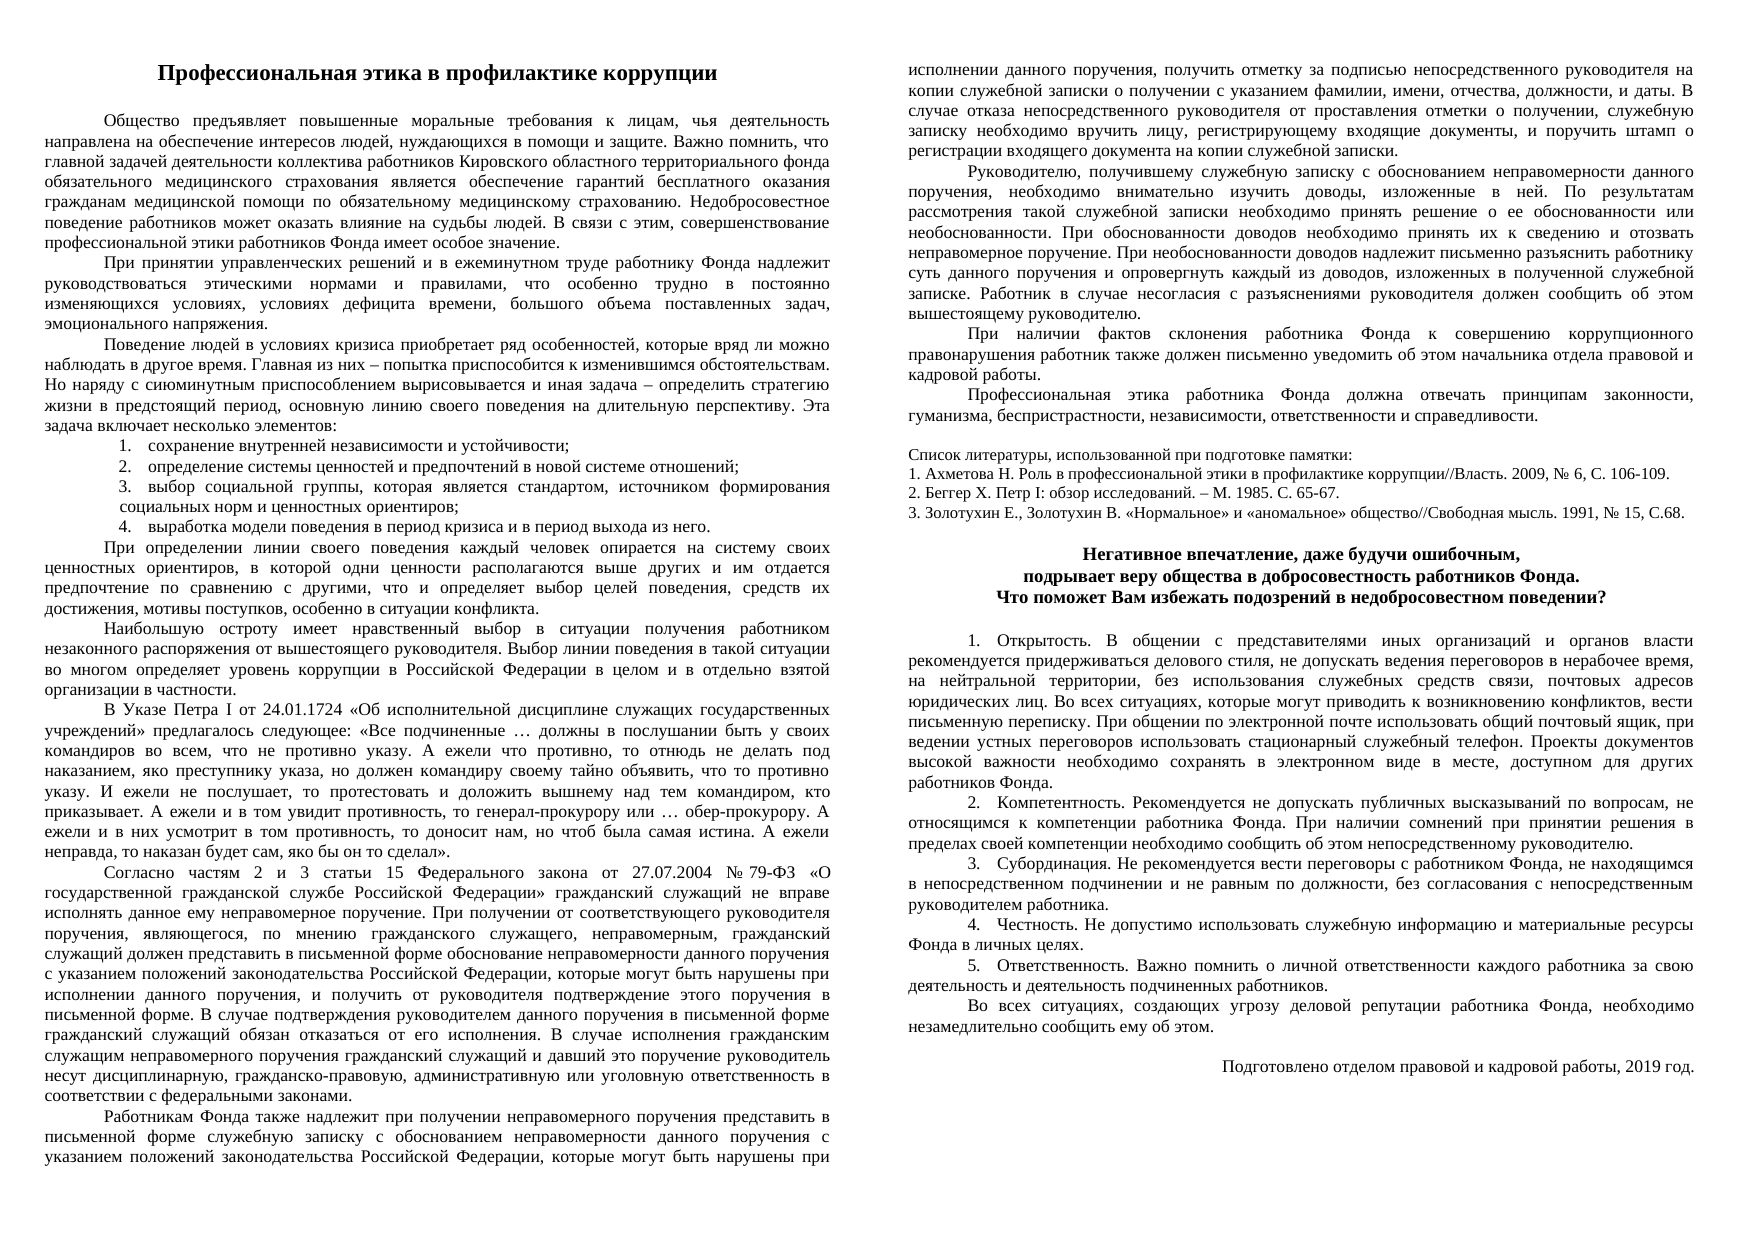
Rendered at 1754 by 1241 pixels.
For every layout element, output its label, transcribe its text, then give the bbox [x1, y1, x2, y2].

list Компетентность. Рекомендуется не допускать публичных высказываний по вопросам, не относящимся к компетенции работника Фонда. При наличии сомнений при принятии решения в пределах своей компетенции необходимо сообщить об этом непосредственному руководителю. [908, 792, 1695, 853]
text Что поможет Вам избежать подозрений в недобросовестном поведении? [908, 586, 1695, 608]
text Согласно частям 2 и 3 статьи 15 Федерального закона от 27.07.2004 № 79-ФЗ «О государственной гражданской службе Российской Федерации» гражданский служащий не вправе исполнять данное ему неправомерное поручение. При получении от соответствующего руководителя поручения, являющегося, по мнению гражданского служащего, неправомерным, гражданский служащий должен представить в письменной форме обоснование неправомерности данного поручения с указанием положений законодательства Российской Федерации, которые могут быть нарушены при исполнении данного поручения, и получить от руководителя подтверждение этого поручения в письменной форме. В случае подтверждения руководителем данного поручения в письменной форме гражданский служащий обязан отказаться от его исполнения. В случае исполнения гражданским служащим неправомерного поручения гражданский служащий и давший это поручение руководитель несут дисциплинарную, гражданско-правовую, административную или уголовную ответственность в соответствии с федеральными законами. [44, 862, 831, 1105]
text Подготовлено отделом правовой и кадровой работы, 2019 год. [908, 1056, 1695, 1076]
list выработка модели поведения в период кризиса и в период выхода из него. [118, 516, 831, 537]
list Честность. Не допустимо использовать служебную информацию и материальные ресурсы Фонда в личных целях. [908, 914, 1695, 954]
text В Указе Петра I от 24.01.1724 «Об исполнительной дисциплине служащих государственных учреждений» предлагалось следующее: «Все подчиненные … должны в послушании быть у своих командиров во всем, что не противно указу. А ежели что противно, то отнюдь не делать под наказанием, яко преступнику указа, но должен командиру своему тайно объявить, что то противно указу. И ежели не послушает, то протестовать и доложить вышнему над тем командиром, кто приказывает. А ежели и в том увидит противность, то генерал-прокурору или … обер-прокурору. А ежели и в них усмотрит в том противность, то доносит нам, но чтоб была самая истина. А ежели неправда, то наказан будет сам, яко бы он то сделал». [44, 699, 831, 862]
text Работникам Фонда также надлежит при получении неправомерного поручения представить в письменной форме служебную записку с обоснованием неправомерности данного поручения с указанием положений законодательства Российской Федерации, которые могут быть нарушены при исполнении данного поручения, получить отметку за подписью непосредственного руководителя на копии служебной записки о получении с указанием фамилии, имени, отчества, должности, и даты. В случае отказа непосредственного руководителя от проставления отметки о получении, служебную записку необходимо вручить лицу, регистрирующему входящие документы, и поручить штамп о регистрации входящего документа на копии служебной записки. [44, 1105, 831, 1166]
text Во всех ситуациях, создающих угрозу деловой репутации работника Фонда, необходимо незамедлительно сообщить ему об этом. [908, 995, 1695, 1036]
text 2. Беггер Х. Петр I: обзор исследований. – М. 1985. С. 65-67. [908, 483, 1695, 502]
text При наличии фактов склонения работника Фонда к совершению коррупционного правонарушения работник также должен письменно уведомить об этом начальника отдела правовой и кадровой работы. [908, 323, 1695, 384]
text Негативное впечатление, даже будучи ошибочным, [908, 543, 1695, 565]
text 1. Ахметова Н. Роль в профессиональной этики в профилактике коррупции//Власть. 2009, № 6, С. 106-109. [908, 464, 1695, 483]
text При принятии управленческих решений и в ежеминутном труде работнику Фонда надлежит руководствоваться этическими нормами и правилами, что особенно трудно в постоянно изменяющихся условиях, условиях дефицита времени, большого объема поставленных задач, эмоционального напряжения. [44, 252, 831, 333]
list выбор социальной группы, которая является стандартом, источником формирования социальных норм и ценностных ориентиров; [118, 476, 831, 516]
text Профессиональная этика работника Фонда должна отвечать принципам законности, гуманизма, беспристрастности, независимости, ответственности и справедливости. [908, 384, 1695, 425]
text подрывает веру общества в добросовестность работников Фонда. [908, 565, 1695, 586]
text Поведение людей в условиях кризиса приобретает ряд особенностей, которые вряд ли можно наблюдать в другое время. Главная из них – попытка приспособится к изменившимся обстоятельствам. Но наряду с сиюминутным приспособлением вырисовывается и иная задача – определить стратегию жизни в предстоящий период, основную линию своего поведения на длительную перспективу. Эта задача включает несколько элементов: [44, 333, 831, 435]
list сохранение внутренней независимости и устойчивости; [118, 435, 831, 455]
text Руководителю, получившему служебную записку с обоснованием неправомерности данного поручения, необходимо внимательно изучить доводы, изложенные в ней. По результатам рассмотрения такой служебной записки необходимо принять решение о ее обоснованности или необоснованности. При обоснованности доводов необходимо принять их к сведению и отозвать неправомерное поручение. При необоснованности доводов надлежит письменно разъяснить работнику суть данного поручения и опровергнуть каждый из доводов, изложенных в полученной служебной записке. Работник в случае несогласия с разъяснениями руководителя должен сообщить об этом вышестоящему руководителю. [908, 161, 1695, 323]
list определение системы ценностей и предпочтений в новой системе отношений; [118, 455, 831, 476]
text При определении линии своего поведения каждый человек опирается на систему своих ценностных ориентиров, в которой одни ценности располагаются выше других и им отдается предпочтение по сравнению с другими, что и определяет выбор целей поведения, средств их достижения, мотивы поступков, особенно в ситуации конфликта. [44, 537, 831, 618]
text Общество предъявляет повышенные моральные требования к лицам, чья деятельность направлена на обеспечение интересов людей, нуждающихся в помощи и защите. Важно помнить, что главной задачей деятельности коллектива работников Кировского областного территориального фонда обязательного медицинского страхования является обеспечение гарантий бесплатного оказания гражданам медицинской помощи по обязательному медицинскому страхованию. Недобросовестное поведение работников может оказать влияние на судьбы людей. В связи с этим, совершенствование профессиональной этики работников Фонда имеет особое значение. [44, 110, 831, 252]
text Список литературы, использованной при подготовке памятки: [908, 445, 1695, 464]
list Открытость. В общении с представителями иных организаций и органов власти рекомендуется придерживаться делового стиля, не допускать ведения переговоров в нерабочее время, на нейтральной территории, без использования служебных средств связи, почтовых адресов юридических лиц. Во всех ситуациях, которые могут приводить к возникновению конфликтов, вести письменную переписку. При общении по электронной почте использовать общий почтовый ящик, при ведении устных переговоров использовать стационарный служебный телефон. Проекты документов высокой важности необходимо сохранять в электронном виде в месте, доступном для других работников Фонда. [908, 629, 1695, 792]
text Профессиональная этика в профилактике коррупции [44, 59, 831, 85]
text 3. Золотухин Е., Золотухин В. «Нормальное» и «аномальное» общество//Свободная мысль. 1991, № 15, С.68. [908, 502, 1695, 522]
list Ответственность. Важно помнить о личной ответственности каждого работника за свою деятельность и деятельность подчиненных работников. [908, 954, 1695, 995]
list Субординация. Не рекомендуется вести переговоры с работником Фонда, не находящимся в непосредственном подчинении и не равным по должности, без согласования с непосредственным руководителем работника. [908, 853, 1695, 914]
text Наибольшую остроту имеет нравственный выбор в ситуации получения работником незаконного распоряжения от вышестоящего руководителя. Выбор линии поведения в такой ситуации во многом определяет уровень коррупции в Российской Федерации в целом и в отдельно взятой организации в частности. [44, 618, 831, 699]
text Работникам Фонда также надлежит при получении неправомерного поручения представить в письменной форме служебную записку с обоснованием неправомерности данного поручения с указанием положений законодательства Российской Федерации, которые могут быть нарушены при исполнении данного поручения, получить отметку за подписью непосредственного руководителя на копии служебной записки о получении с указанием фамилии, имени, отчества, должности, и даты. В случае отказа непосредственного руководителя от проставления отметки о получении, служебную записку необходимо вручить лицу, регистрирующему входящие документы, и поручить штамп о регистрации входящего документа на копии служебной записки. [908, 59, 1695, 161]
